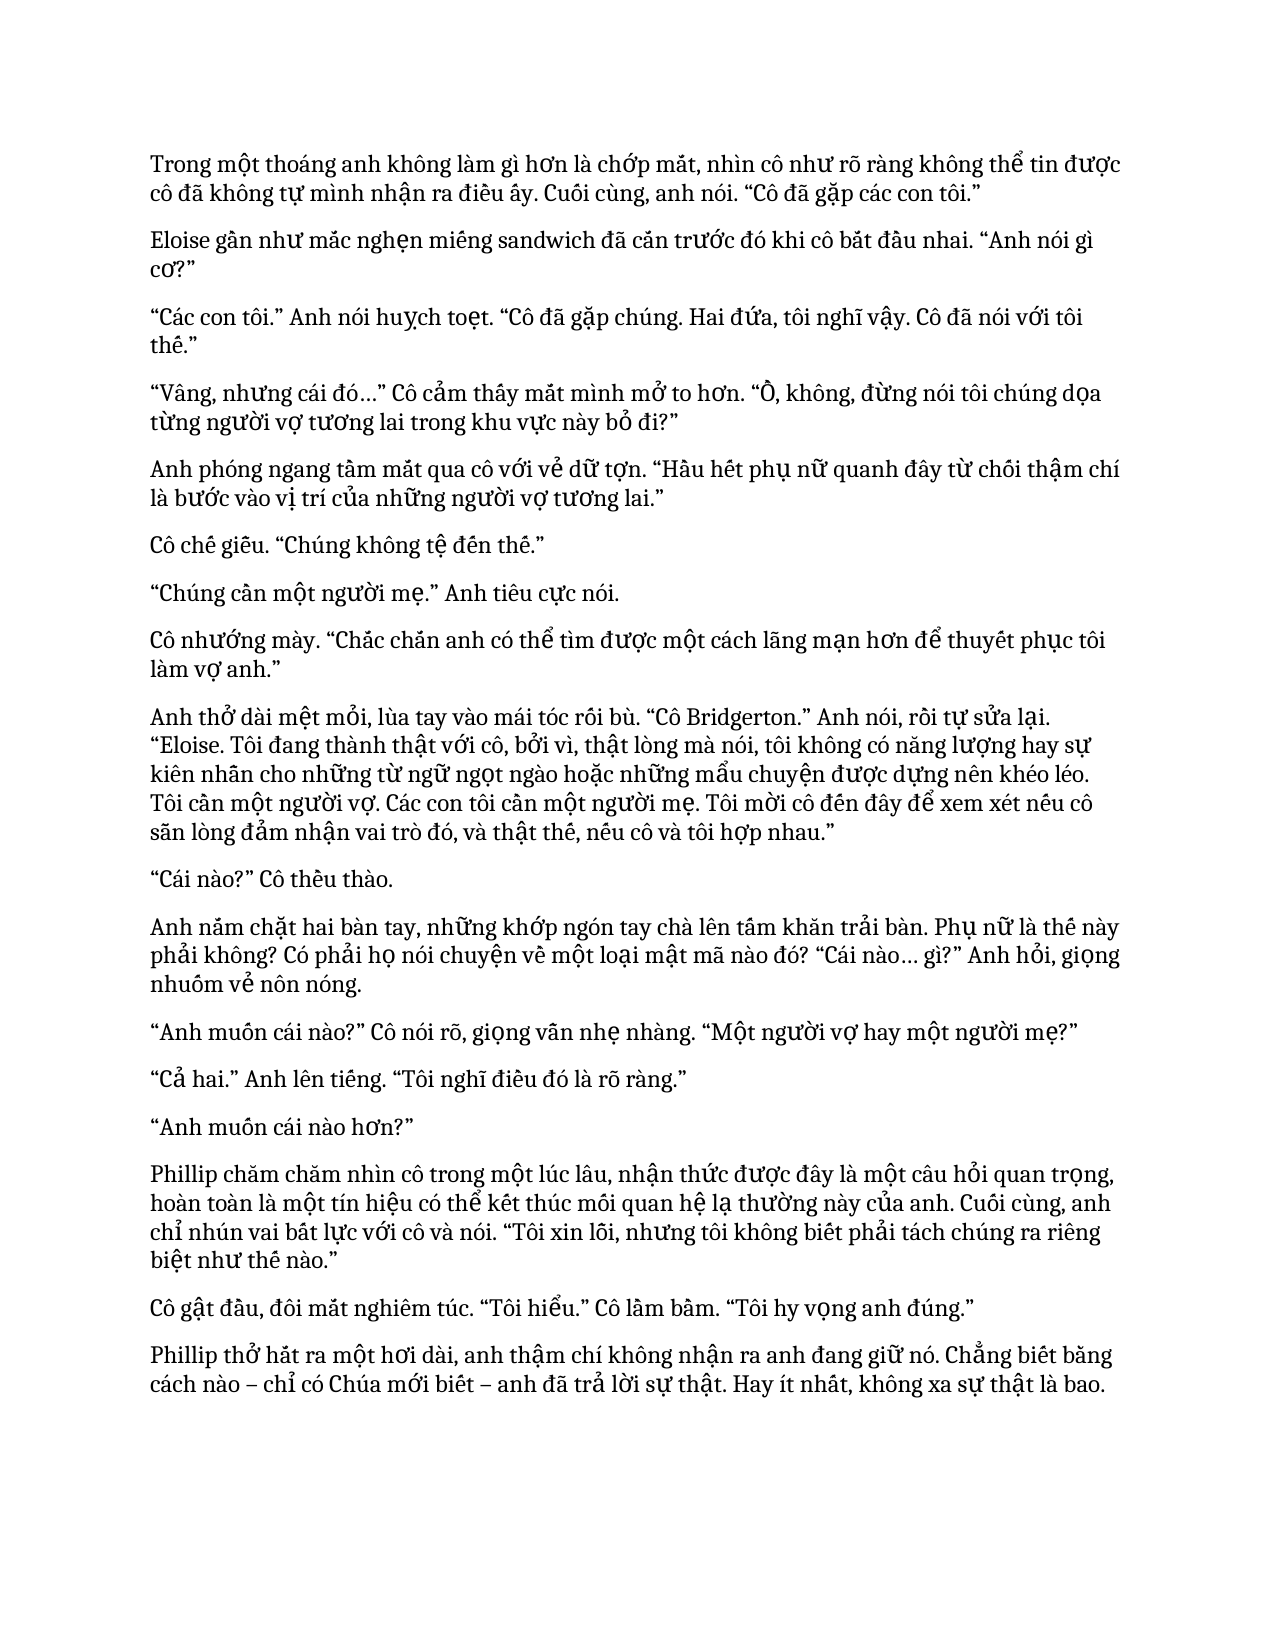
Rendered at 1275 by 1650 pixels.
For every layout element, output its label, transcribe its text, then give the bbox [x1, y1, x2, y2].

text Trong một thoáng anh không làm gì hơn là chớp mắt, nhìn cô như rõ ràng không thể tin được cô đã không tự mình nhận ra điều ấy. Cuối cùng, anh nói. “Cô đã gặp các con tôi.” [150, 150, 1125, 207]
text Cô chế giễu. “Chúng không tệ đến thế.” [150, 531, 1125, 560]
text Anh nắm chặt hai bàn tay, những khớp ngón tay chà lên tấm khăn trải bàn. Phụ nữ là thế này phải không? Có phải họ nói chuyện về một loại mật mã nào đó? “Cái nào… gì?” Anh hỏi, giọng nhuốm vẻ nôn nóng. [150, 912, 1125, 999]
text “Các con tôi.” Anh nói huỵch toẹt. “Cô đã gặp chúng. Hai đứa, tôi nghĩ vậy. Cô đã nói với tôi thế.” [150, 302, 1125, 360]
text “Chúng cần một người mẹ.” Anh tiêu cực nói. [150, 579, 1125, 607]
text Anh thở dài mệt mỏi, lùa tay vào mái tóc rối bù. “Cô Bridgerton.” Anh nói, rồi tự sửa lại. “Eloise. Tôi đang thành thật với cô, bởi vì, thật lòng mà nói, tôi không có năng lượng hay sự kiên nhẫn cho những từ ngữ ngọt ngào hoặc những mẩu chuyện được dựng nên khéo léo. Tôi cần một người vợ. Các con tôi cần một người mẹ. Tôi mời cô đến đây để xem xét nếu cô sẵn lòng đảm nhận vai trò đó, và thật thế, nếu cô và tôi hợp nhau.” [150, 702, 1125, 846]
text Phillip chăm chăm nhìn cô trong một lúc lâu, nhận thức được đây là một câu hỏi quan trọng, hoàn toàn là một tín hiệu có thể kết thúc mối quan hệ lạ thường này của anh. Cuối cùng, anh chỉ nhún vai bất lực với cô và nói. “Tôi xin lỗi, nhưng tôi không biết phải tách chúng ra riêng biệt như thế nào.” [150, 1160, 1125, 1275]
text “Anh muốn cái nào?” Cô nói rõ, giọng vẫn nhẹ nhàng. “Một người vợ hay một người mẹ?” [150, 1017, 1125, 1046]
text Cô nhướng mày. “Chắc chắn anh có thể tìm được một cách lãng mạn hơn để thuyết phục tôi làm vợ anh.” [150, 626, 1125, 684]
text “Cả hai.” Anh lên tiếng. “Tôi nghĩ điều đó là rõ ràng.” [150, 1065, 1125, 1094]
text Phillip thở hắt ra một hơi dài, anh thậm chí không nhận ra anh đang giữ nó. Chẳng biết bằng cách nào – chỉ có Chúa mới biết – anh đã trả lời sự thật. Hay ít nhất, không xa sự thật là bao. [150, 1341, 1125, 1399]
text Eloise gần như mắc nghẹn miếng sandwich đã cắn trước đó khi cô bắt đầu nhai. “Anh nói gì cơ?” [150, 226, 1125, 284]
text Anh phóng ngang tầm mắt qua cô với vẻ dữ tợn. “Hầu hết phụ nữ quanh đây từ chối thậm chí là bước vào vị trí của những người vợ tương lai.” [150, 455, 1125, 512]
text “Anh muốn cái nào hơn?” [150, 1112, 1125, 1141]
text “Vâng, nhưng cái đó…” Cô cảm thấy mắt mình mở to hơn. “Ồ, không, đừng nói tôi chúng dọa từng người vợ tương lai trong khu vực này bỏ đi?” [150, 379, 1125, 436]
text Cô gật đầu, đôi mắt nghiêm túc. “Tôi hiểu.” Cô lầm bầm. “Tôi hy vọng anh đúng.” [150, 1294, 1125, 1322]
text “Cái nào?” Cô thều thào. [150, 865, 1125, 894]
